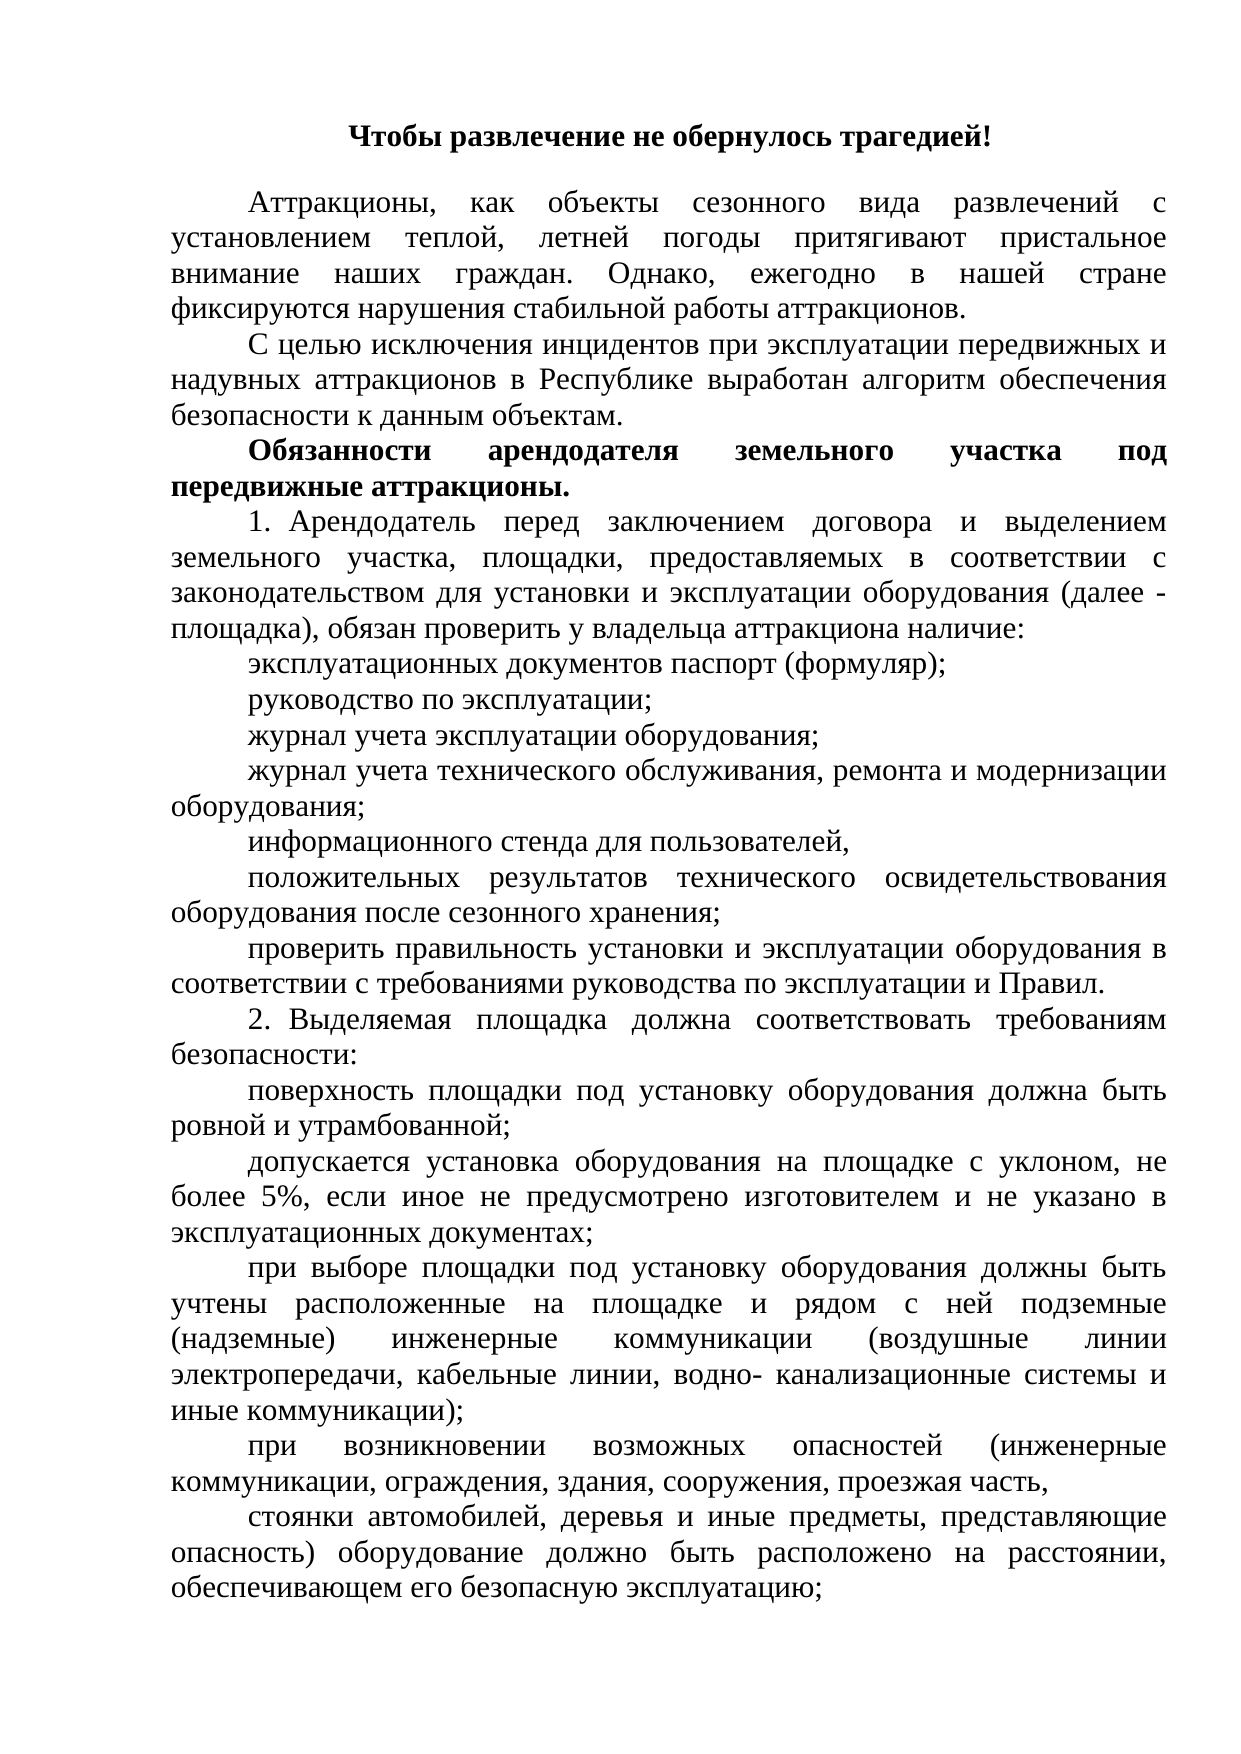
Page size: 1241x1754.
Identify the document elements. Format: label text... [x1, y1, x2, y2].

text Аттракционы, как объекты сезонного вида развлечений с установлением теплой, летней погоды притягивают пристальное внимание наших граждан. Однако, ежегодно в нашей стране фиксируются нарушения стабильной работы аттракционов. [171, 184, 1168, 326]
text проверить правильность установки и эксплуатации оборудования в соответствии с требованиями руководства по эксплуатации и Правил. [171, 930, 1168, 1001]
text журнал учета технического обслуживания, ремонта и модернизации оборудования; [171, 752, 1168, 823]
list Выделяемая площадка должна соответствовать требованиям безопасности: [171, 1001, 1168, 1072]
text Чтобы развлечение не обернулось трагедией! [173, 122, 1168, 153]
list Арендодатель перед заключением договора и выделением земельного участка, площадки, предоставляемых в соответствии с законодательством для установки и эксплуатации оборудования (далее - площадка), обязан проверить у владельца аттракциона наличие: [171, 503, 1168, 646]
text Обязанности арендодателя земельного участка под передвижные аттракционы. [171, 432, 1168, 503]
text положительных результатов технического освидетельствования оборудования после сезонного хранения; [171, 859, 1168, 930]
text руководство по эксплуатации; [171, 681, 1168, 717]
text поверхность площадки под установку оборудования должна быть ровной и утрамбованной; [171, 1072, 1168, 1143]
text при выборе площадки под установку оборудования должны быть учтены расположенные на площадке и рядом с ней подземные (надземные) инженерные коммуникации (воздушные линии электропередачи, кабельные линии, водно- канализационные системы и иные коммуникации); [171, 1249, 1168, 1427]
text журнал учета эксплуатации оборудования; [171, 717, 1168, 752]
text при возникновении возможных опасностей (инженерные коммуникации, ограждения, здания, сооружения, проезжая часть, [171, 1427, 1168, 1498]
text эксплуатационных документов паспорт (формуляр); [171, 646, 1168, 681]
text С целью исключения инцидентов при эксплуатации передвижных и надувных аттракционов в Республике выработан алгоритм обеспечения безопасности к данным объектам. [171, 326, 1168, 432]
text стоянки автомобилей, деревья и иные предметы, представляющие опасность) оборудование должно быть расположено на расстоянии, обеспечивающем его безопасную эксплуатацию; [171, 1498, 1168, 1605]
text информационного стенда для пользователей, [171, 823, 1168, 859]
text допускается установка оборудования на площадке с уклоном, не более 5%, если иное не предусмотрено изготовителем и не указано в эксплуатационных документах; [171, 1143, 1168, 1249]
